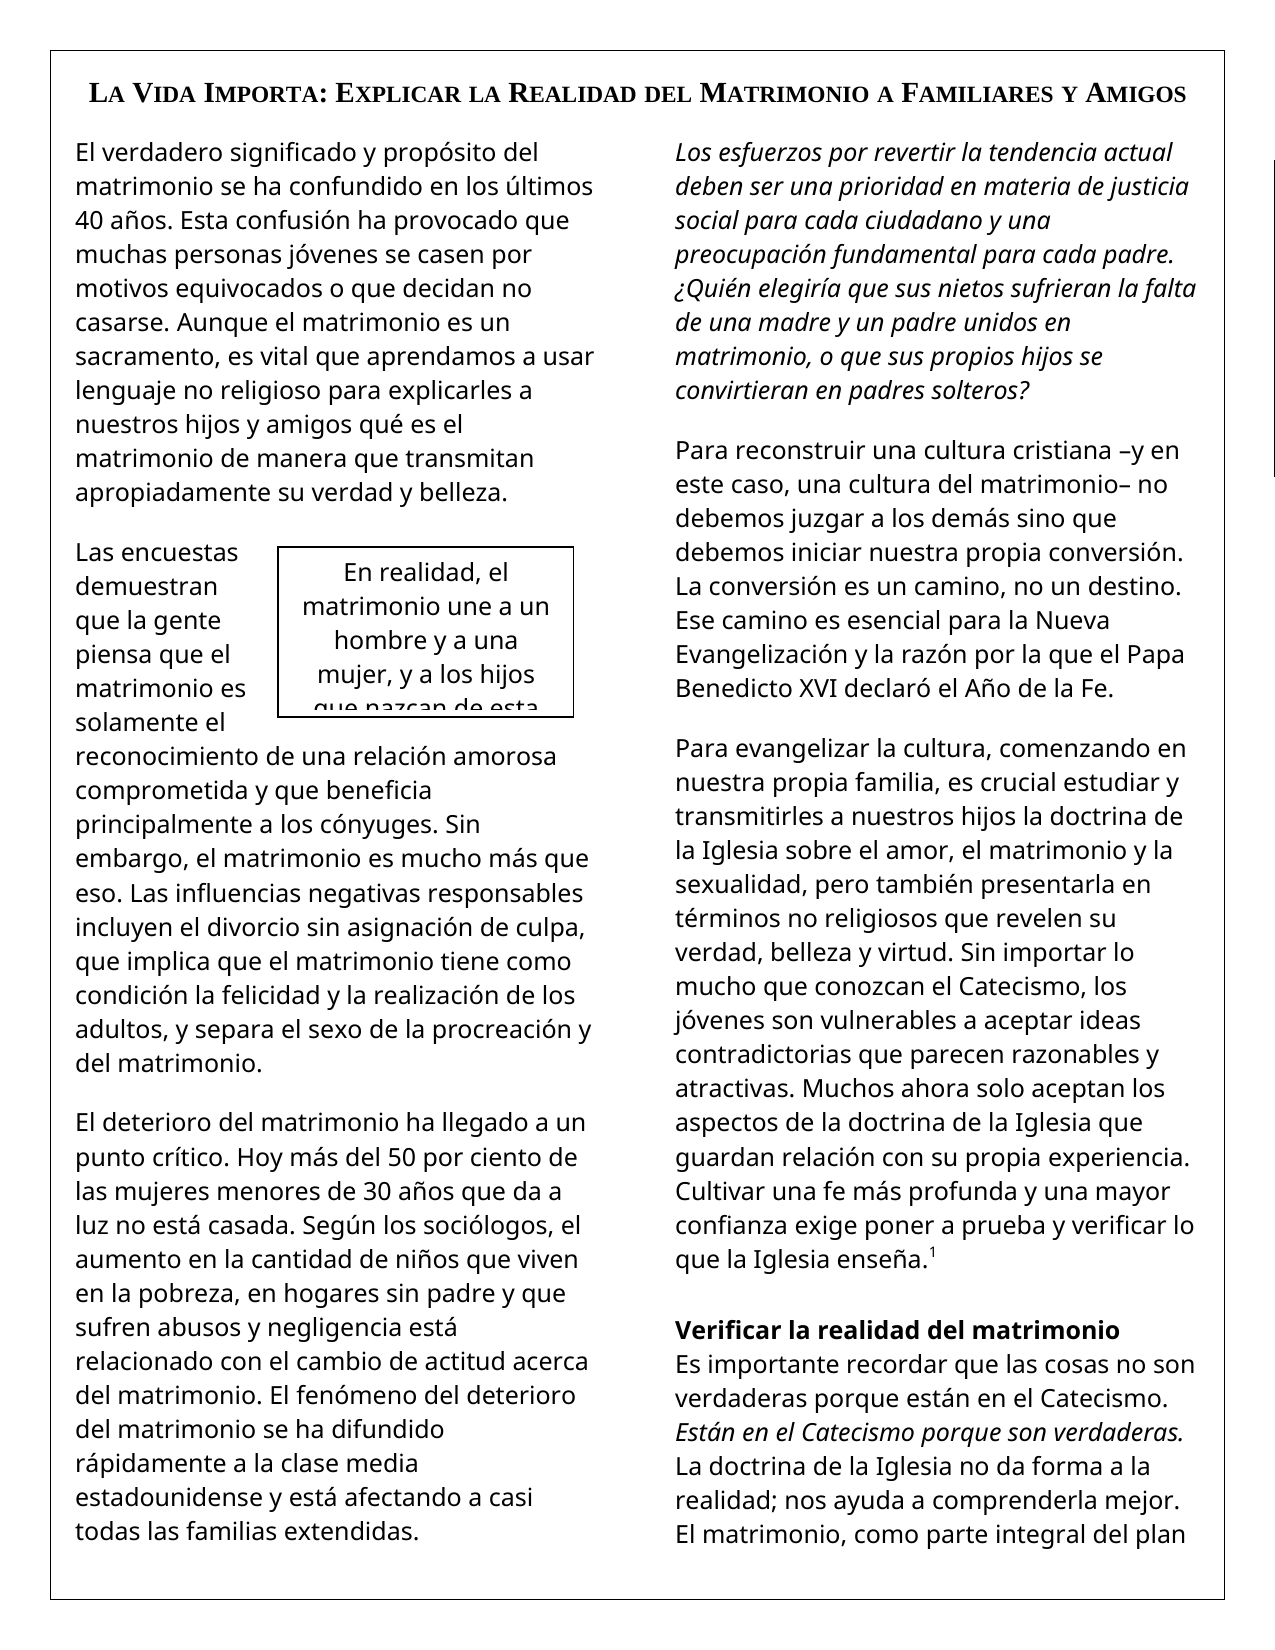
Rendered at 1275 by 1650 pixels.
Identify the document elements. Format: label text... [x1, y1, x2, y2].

text El deterioro del matrimonio ha llegado a un punto crítico. Hoy más del 50 por ciento de las mujeres menores de 30 años que da a luz no está casada. Según los sociólogos, el aumento en la cantidad de niños que viven en la pobreza, en hogares sin padre y que sufren abusos y negligencia está relacionado con el cambio de actitud acerca del matrimonio. El fenómeno del deterioro del matrimonio se ha difundido rápidamente a la clase media estadounidense y está afectando a casi todas las familias extendidas. [75, 1105, 600, 1548]
text Verificar la realidad del matrimonio [675, 1312, 1200, 1346]
text Los esfuerzos por revertir la tendencia actual deben ser una prioridad en materia de justicia social para cada ciudadano y una preocupación fundamental para cada padre. ¿Quién elegiría que sus nietos sufrieran la falta de una madre y un padre unidos en matrimonio, o que sus propios hijos se convirtieran en padres solteros? [675, 134, 1200, 407]
text El verdadero significado y propósito del matrimonio se ha confundido en los últimos 40 años. Esta confusión ha provocado que muchas personas jóvenes se casen por motivos equivocados o que decidan no casarse. Aunque el matrimonio es un sacramento, es vital que aprendamos a usar lenguaje no religioso para explicarles a nuestros hijos y amigos qué es el matrimonio de manera que transmitan apropiadamente su verdad y belleza. [75, 134, 600, 509]
text Las encuestas demuestran que la gente piensa que el matrimonio es solamente el reconocimiento de una relación amorosa comprometida y que beneficia principalmente a los cónyuges. Sin embargo, el matrimonio es mucho más que eso. Las influencias negativas responsables incluyen el divorcio sin asignación de culpa, que implica que el matrimonio tiene como condición la felicidad y la realización de los adultos, y separa el sexo de la procreación y del matrimonio. [75, 534, 600, 1079]
text Para reconstruir una cultura cristiana –y en este caso, una cultura del matrimonio– no debemos juzgar a los demás sino que debemos iniciar nuestra propia conversión. La conversión es un camino, no un destino. Ese camino es esencial para la Nueva Evangelización y la razón por la que el Papa Benedicto XVI declaró el Año de la Fe. [675, 432, 1200, 705]
text La Vida Importa: Explicar la Realidad del Matrimonio a Familiares y Amigos [75, 75, 1200, 108]
text Para evangelizar la cultura, comenzando en nuestra propia familia, es crucial estudiar y transmitirles a nuestros hijos la doctrina de la Iglesia sobre el amor, el matrimonio y la sexualidad, pero también presentarla en términos no religiosos que revelen su verdad, belleza y virtud. Sin importar lo mucho que conozcan el Catecismo, los jóvenes son vulnerables a aceptar ideas contradictorias que parecen razonables y atractivas. Muchos ahora solo aceptan los aspectos de la doctrina de la Iglesia que guardan relación con su propia experiencia. Cultivar una fe más profunda y una mayor confianza exige poner a prueba y verificar lo que la Iglesia enseña.1 [675, 730, 1200, 1275]
